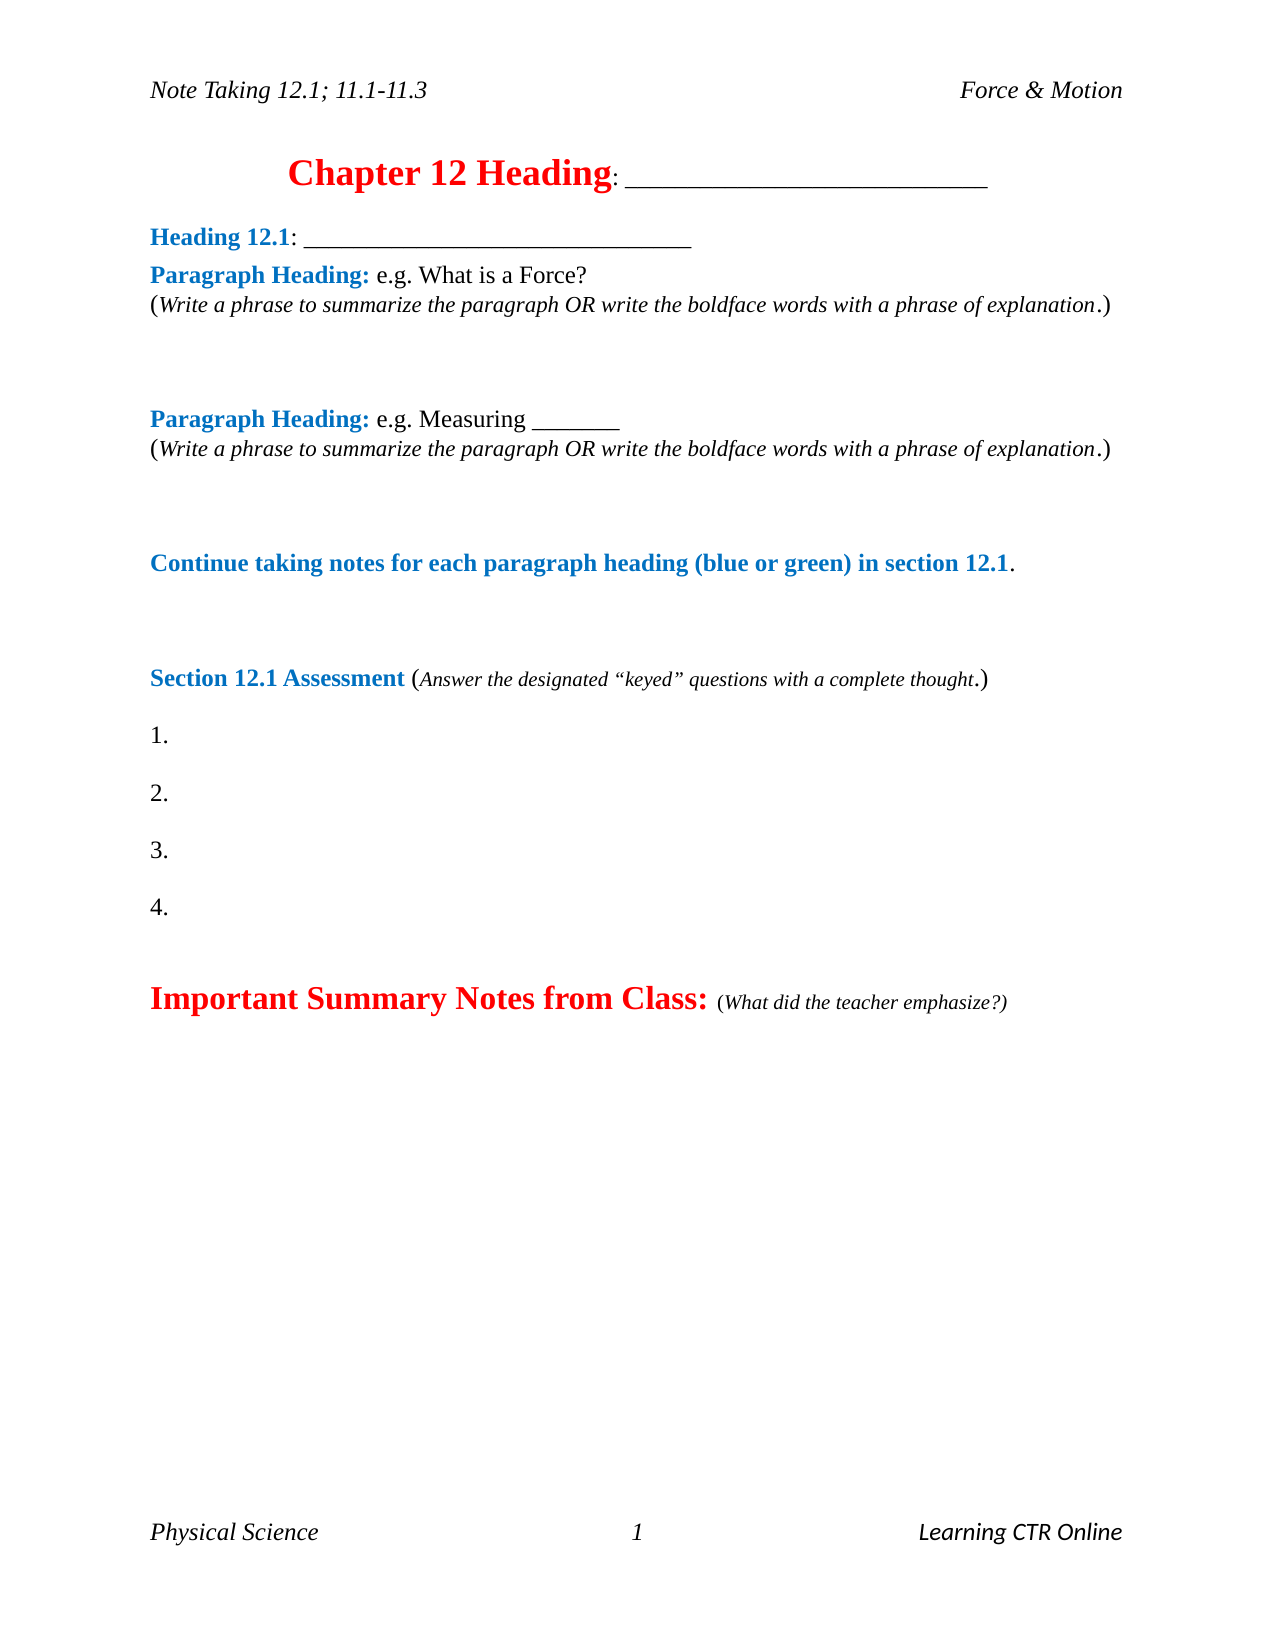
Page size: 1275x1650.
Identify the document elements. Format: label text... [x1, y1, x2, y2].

text 1. [150, 720, 1125, 749]
text (Write a phrase to summarize the paragraph OR write the boldface words with a phrase of explanation.) [150, 433, 1125, 461]
text Heading 12.1: _______________________________ [150, 222, 1125, 251]
text Paragraph Heading: e.g. Measuring _______ [150, 404, 1125, 433]
text Important Summary Notes from Class: (What did the teacher emphasize?) [150, 978, 1125, 1017]
text 3. [150, 835, 1125, 864]
text Section 12.1 Assessment (Answer the designated “keyed” questions with a complete thought.) [150, 663, 1125, 691]
text 2. [150, 778, 1125, 806]
text Paragraph Heading: e.g. What is a Force? [150, 260, 1125, 289]
text Chapter 12 Heading: _____________________________ [150, 150, 1125, 193]
text 4. [150, 892, 1125, 921]
text (Write a phrase to summarize the paragraph OR write the boldface words with a phrase of explanation.) [150, 289, 1125, 318]
text Continue taking notes for each paragraph heading (blue or green) in section 12.1. [150, 548, 1125, 576]
